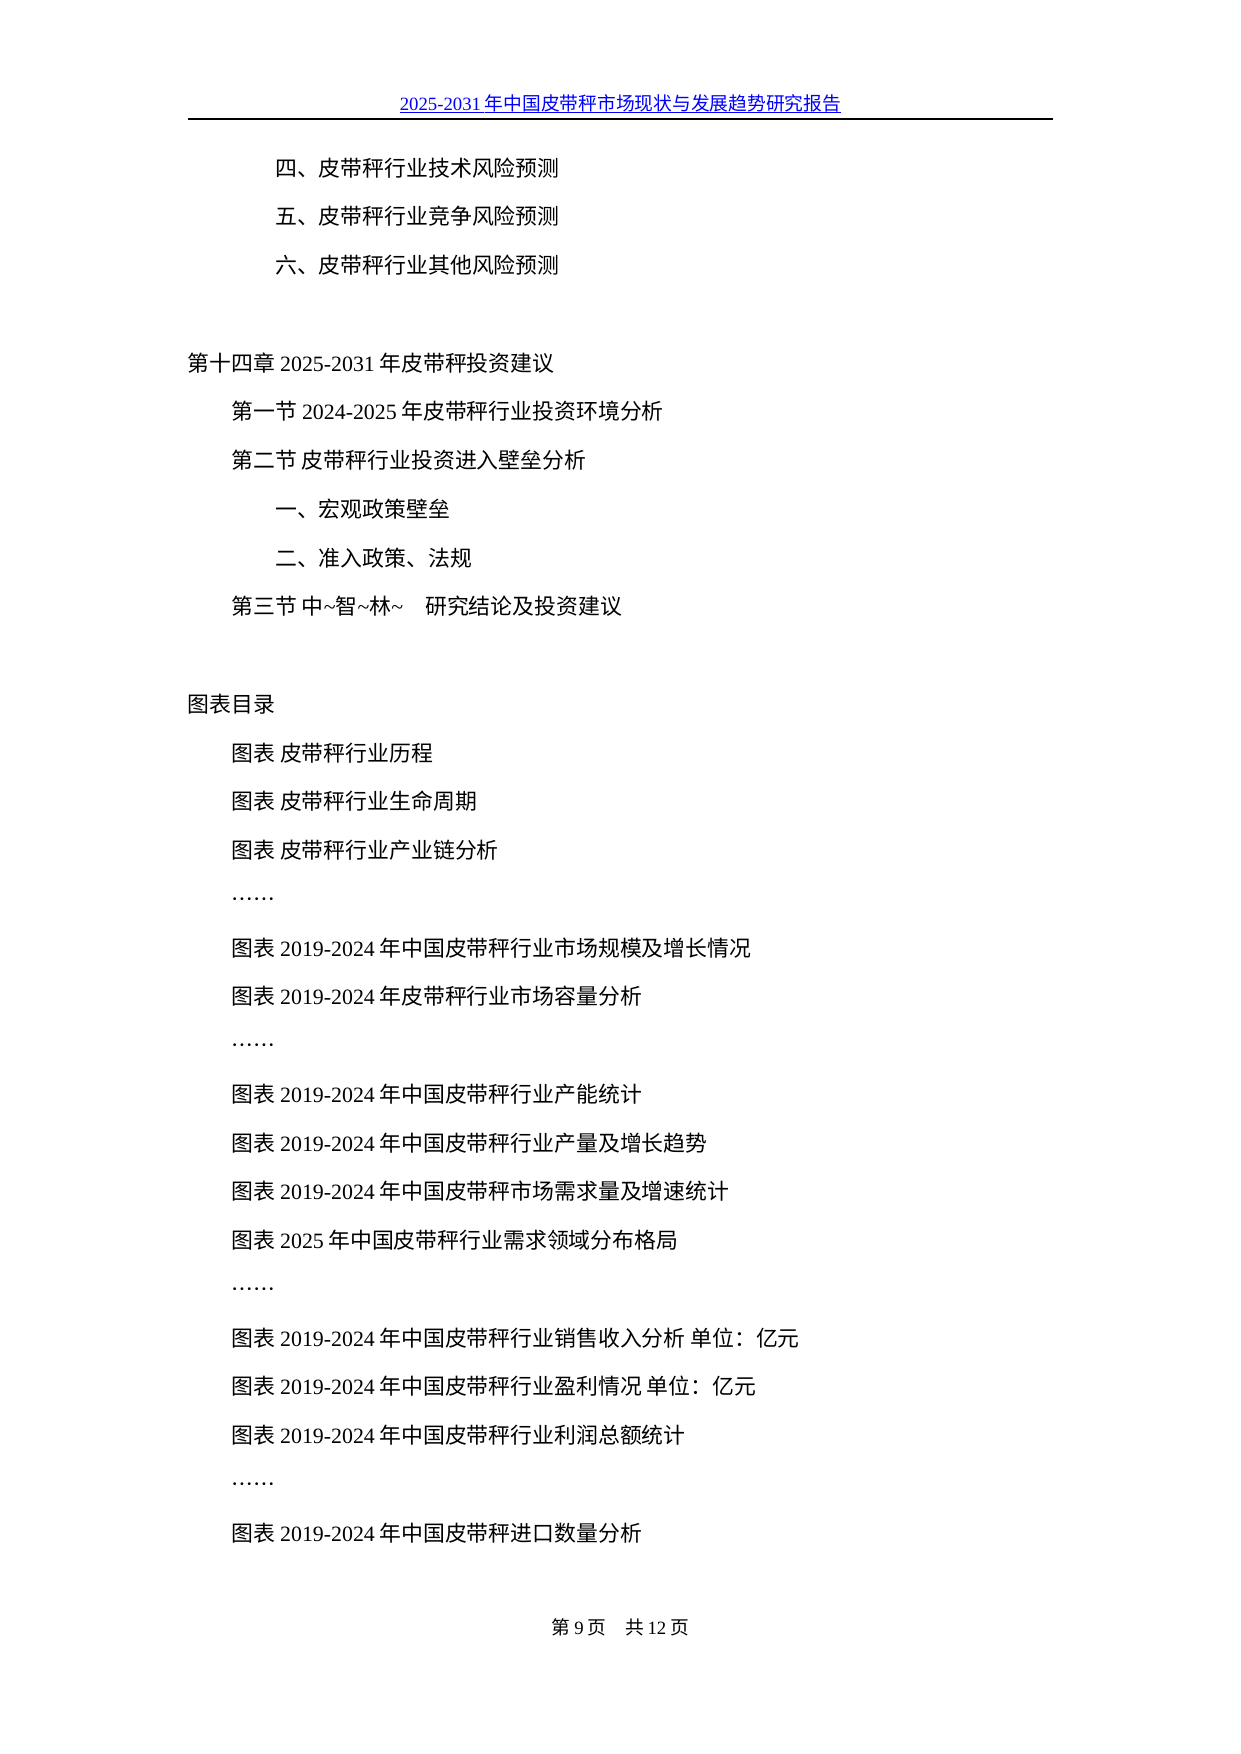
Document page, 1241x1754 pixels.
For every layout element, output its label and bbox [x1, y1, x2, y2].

text [187, 150, 1053, 1548]
